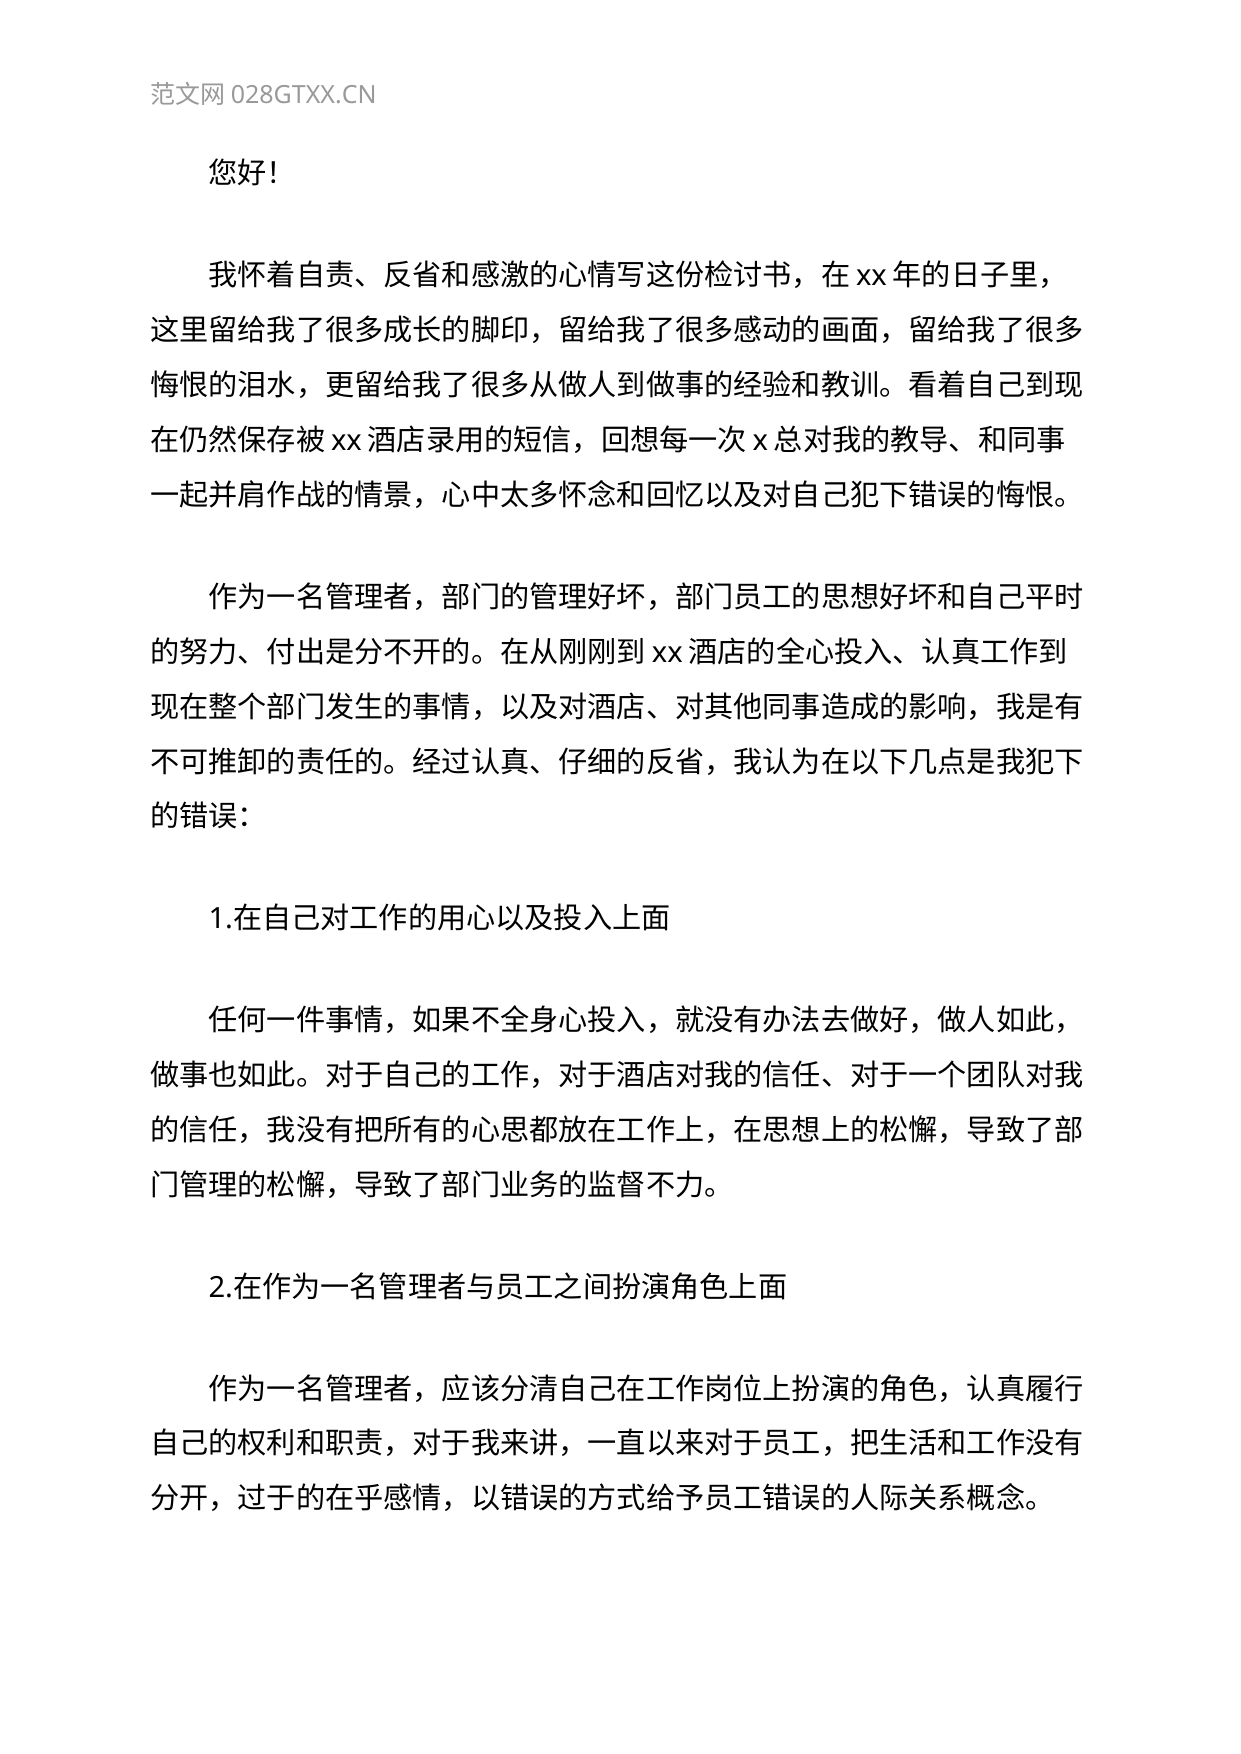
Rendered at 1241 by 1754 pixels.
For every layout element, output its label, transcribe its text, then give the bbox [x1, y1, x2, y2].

text 作为一名管理者，应该分清自己在工作岗位上扮演的角色，认真履行自己的权利和职责，对于我来讲，一直以来对于员工，把生活和工作没有分开，过于的在乎感情，以错误的方式给予员工错误的人际关系概念。 [150, 1365, 1090, 1517]
text 2.在作为一名管理者与员工之间扮演角色上面 [150, 1263, 1090, 1306]
text 作为一名管理者，部门的管理好坏，部门员工的思想好坏和自己平时的努力、付出是分不开的。在从刚刚到xx酒店的全心投入、认真工作到现在整个部门发生的事情，以及对酒店、对其他同事造成的影响，我是有不可推卸的责任的。经过认真、仔细的反省，我认为在以下几点是我犯下的错误： [150, 573, 1090, 835]
text 任何一件事情，如果不全身心投入，就没有办法去做好，做人如此，做事也如此。对于自己的工作，对于酒店对我的信任、对于一个团队对我的信任，我没有把所有的心思都放在工作上，在思想上的松懈，导致了部门管理的松懈，导致了部门业务的监督不力。 [150, 997, 1090, 1204]
text 1.在自己对工作的用心以及投入上面 [150, 895, 1090, 937]
text 我怀着自责、反省和感激的心情写这份检讨书，在xx年的日子里，这里留给我了很多成长的脚印，留给我了很多感动的画面，留给我了很多悔恨的泪水，更留给我了很多从做人到做事的经验和教训。看着自己到现在仍然保存被xx酒店录用的短信，回想每一次x总对我的教导、和同事一起并肩作战的情景，心中太多怀念和回忆以及对自己犯下错误的悔恨。 [150, 252, 1090, 514]
text 您好！ [150, 150, 1090, 192]
